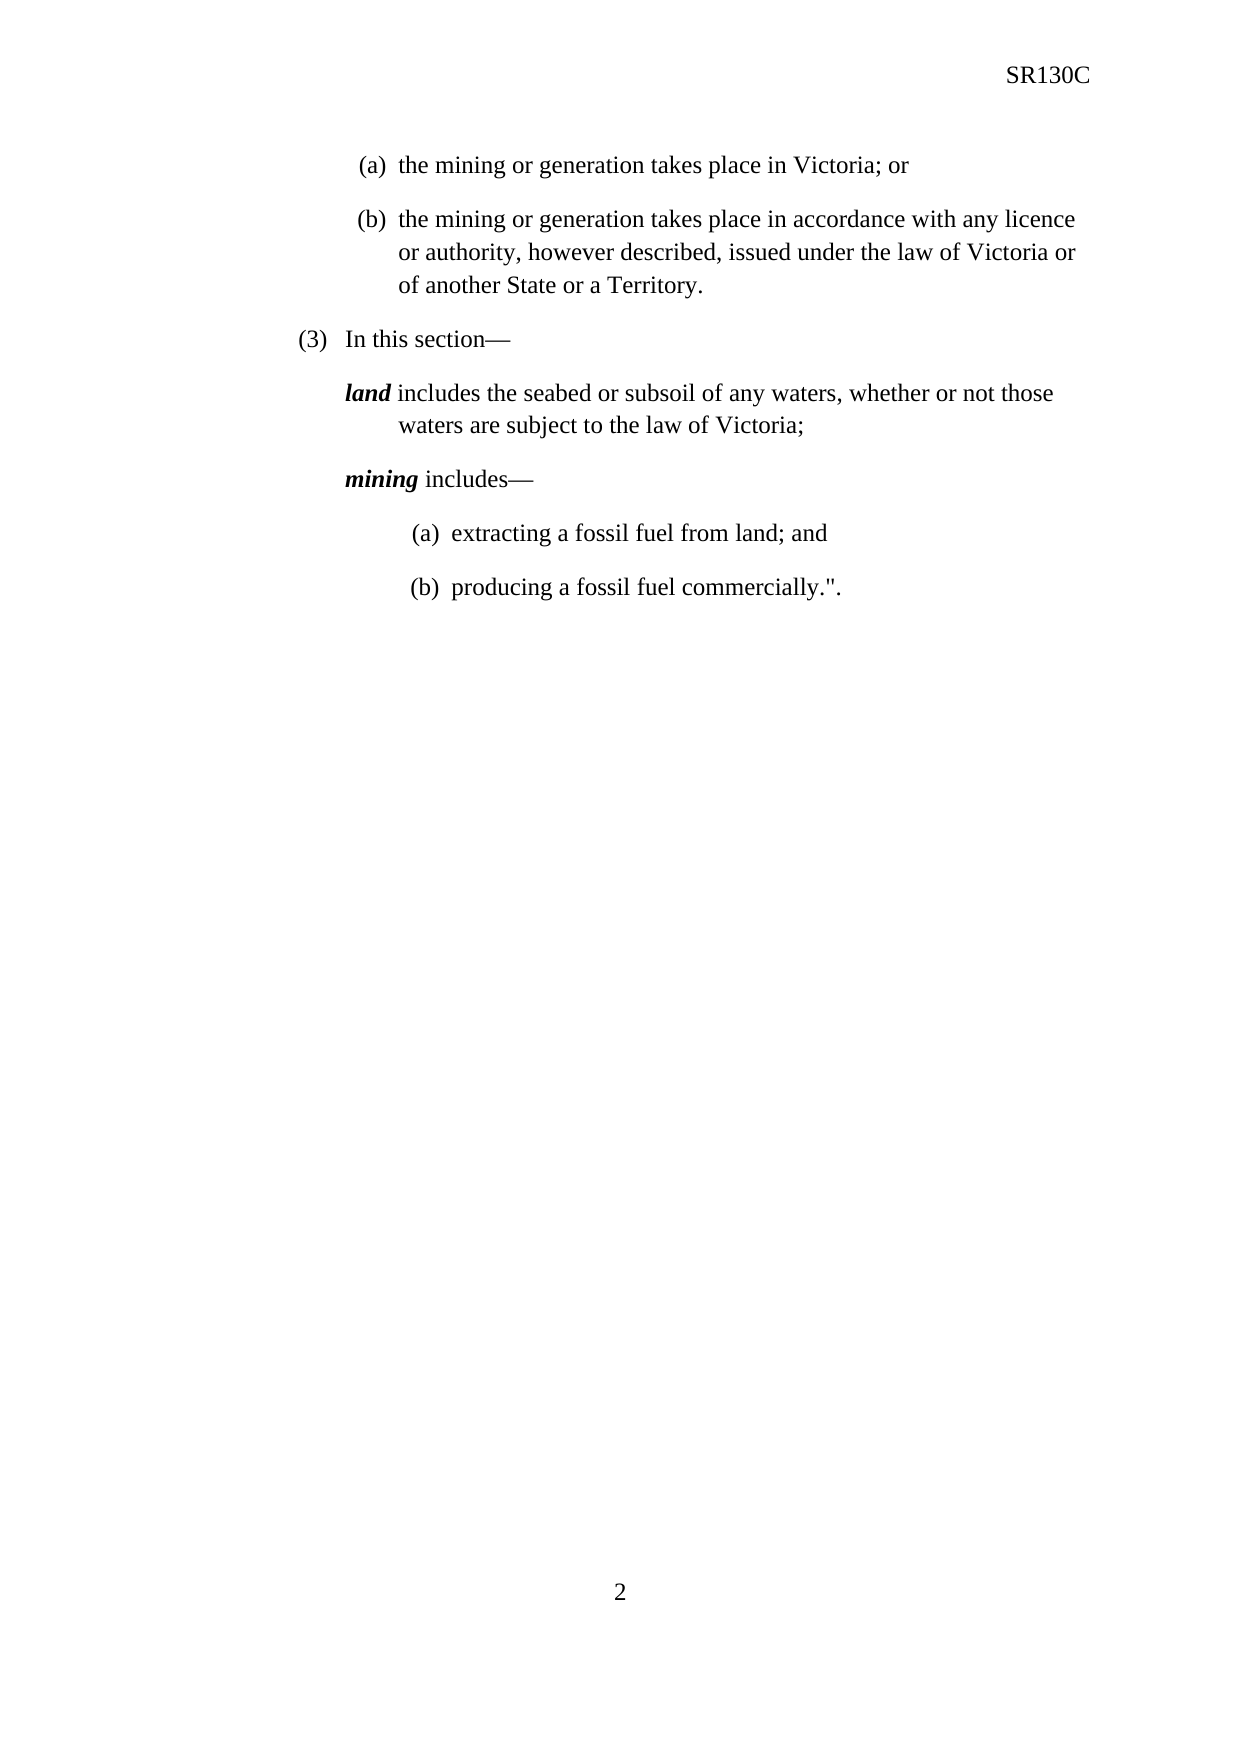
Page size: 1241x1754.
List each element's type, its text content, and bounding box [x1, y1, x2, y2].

text land includes the seabed or subsoil of any waters, whether or not those waters are subject to the law of Victoria; [345, 378, 1090, 439]
subtitle (b) the mining or generation takes place in accordance with any licence or authority, however described, issued under the law of Victoria or of another State or a Territory. [150, 204, 1090, 299]
subtitle (b) producing a fossil fuel commercially.". [150, 572, 1090, 601]
subtitle (a) extracting a fossil fuel from land; and [150, 518, 1090, 547]
subtitle (3) In this section— [150, 324, 1090, 352]
subtitle (a) the mining or generation takes place in Victoria; or [150, 150, 1090, 179]
text mining includes— [345, 464, 1090, 493]
